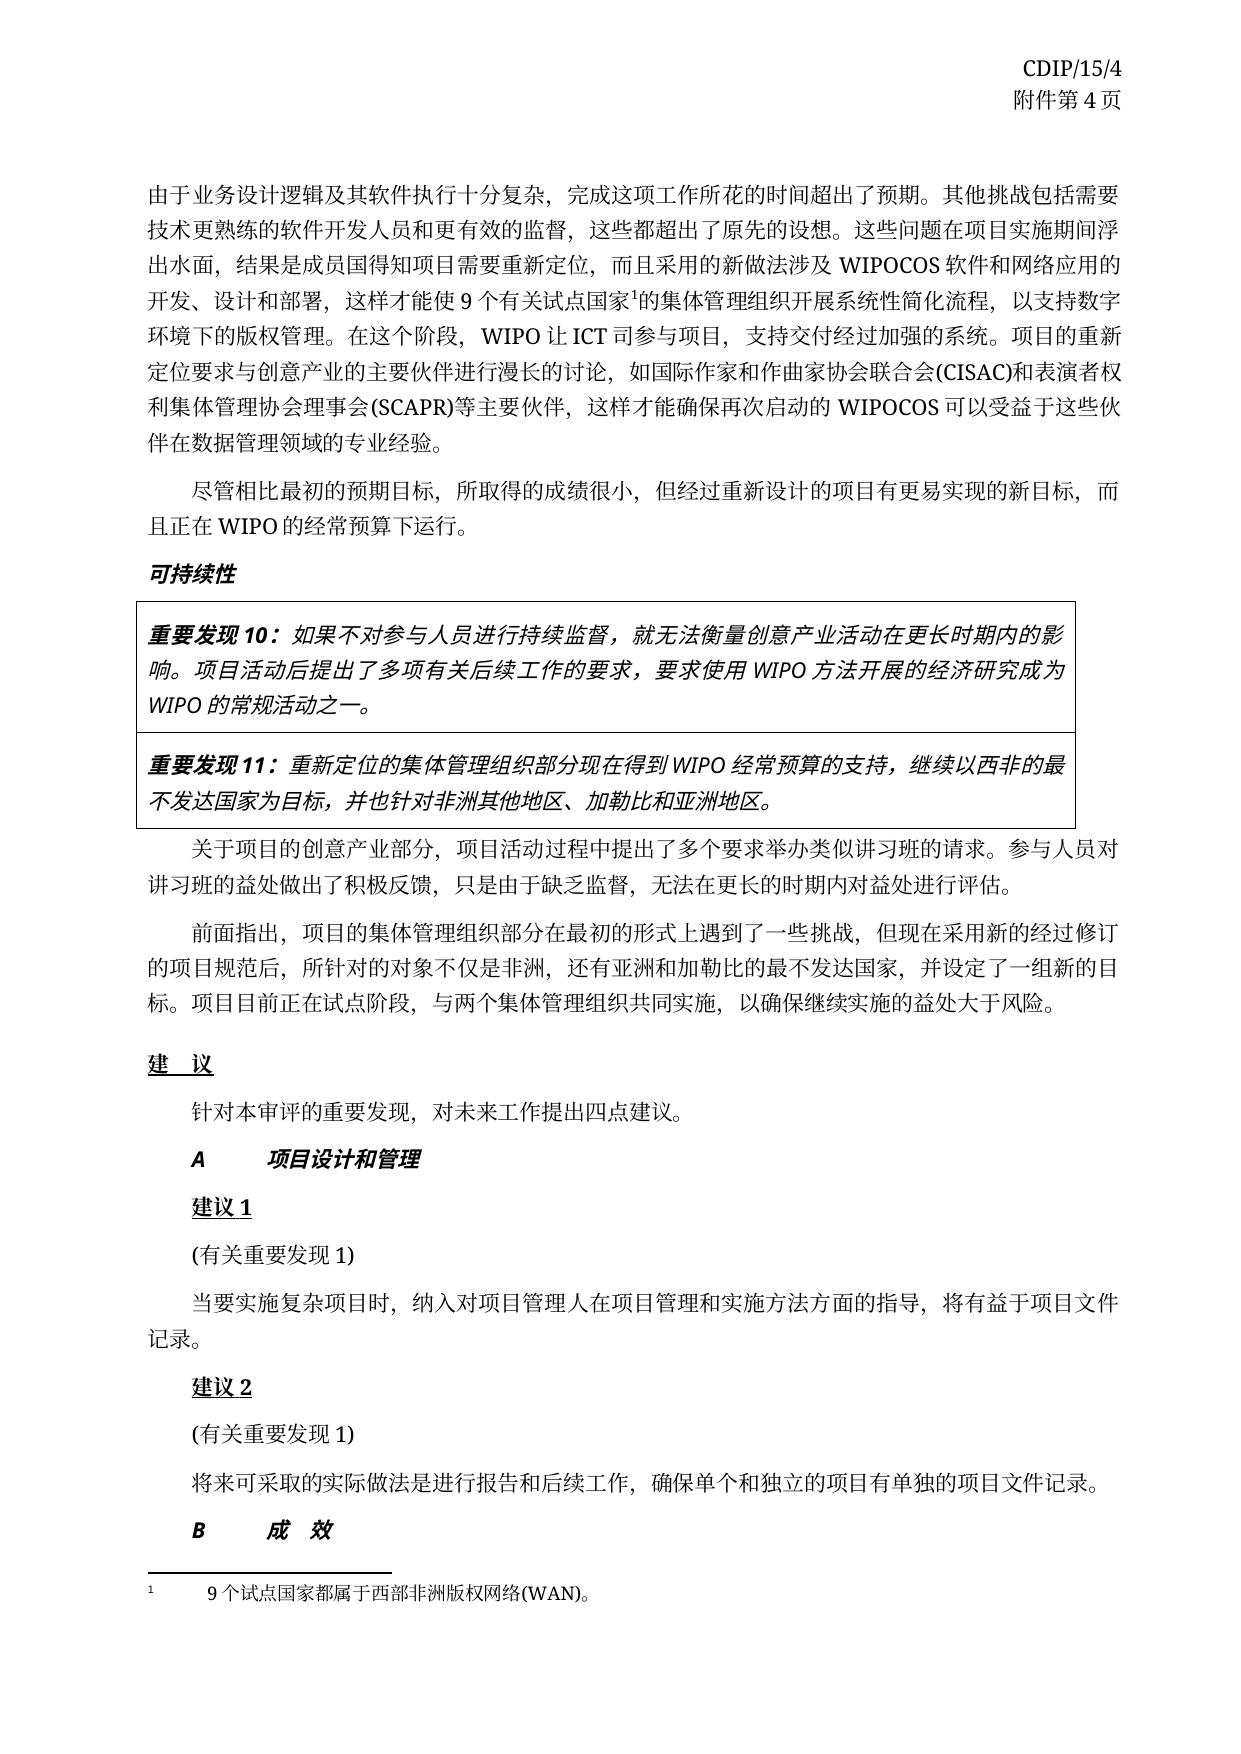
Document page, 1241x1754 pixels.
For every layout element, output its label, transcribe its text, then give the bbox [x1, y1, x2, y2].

text 建 议 [148, 1043, 1122, 1078]
text 前面指出，项目的集体管理组织部分在最初的形式上遇到了一些挑战，但现在采用新的经过修订的项目规范后，所针对的对象不仅是非洲，还有亚洲和加勒比的最不发达国家，并设定了一组新的目标。项目目前正在试点阶段，与两个集体管理组织共同实施，以确保继续实施的益处大于风险。 [148, 912, 1122, 1018]
text 建议2 [148, 1366, 1122, 1401]
table_header 重要发现10：如果不对参与人员进行持续监督，就无法衡量创意产业活动在更长时期内的影响。项目活动后提出了多项有关后续工作的要求，要求使用WIPO方法开展的经济研究成为WIPO的常规活动之一。 [137, 602, 1075, 732]
text (有关重要发现1) [148, 1414, 1122, 1449]
text A 项目设计和管理 [148, 1139, 1122, 1174]
text 当要实施复杂项目时，纳入对项目管理人在项目管理和实施方法方面的指导，将有益于项目文件记录。 [148, 1283, 1122, 1353]
text 将来可采取的实际做法是进行报告和后续工作，确保单个和独立的项目有单独的项目文件记录。 [148, 1462, 1122, 1497]
text (有关重要发现1) [148, 1235, 1122, 1270]
text B 成 效 [148, 1510, 1122, 1545]
text 尽管相比最初的预期目标，所取得的成绩很小，但经过重新设计的项目有更易实现的新目标，而且正在WIPO的经常预算下运行。 [148, 470, 1122, 541]
table_cell 重要发现11：重新定位的集体管理组织部分现在得到WIPO经常预算的支持，继续以西非的最不发达国家为目标，并也针对非洲其他地区、加勒比和亚洲地区。 [137, 733, 1075, 827]
text 关于项目的创意产业部分，项目活动过程中提出了多个要求举办类似讲习班的请求。参与人员对讲习班的益处做出了积极反馈，只是由于缺乏监督，无法在更长的时期内对益处进行评估。 [148, 828, 1122, 899]
text 针对本审评的重要发现，对未来工作提出四点建议。 [148, 1091, 1122, 1126]
text 建议1 [148, 1187, 1122, 1222]
text 可持续性 [148, 553, 1122, 589]
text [148, 174, 1122, 457]
